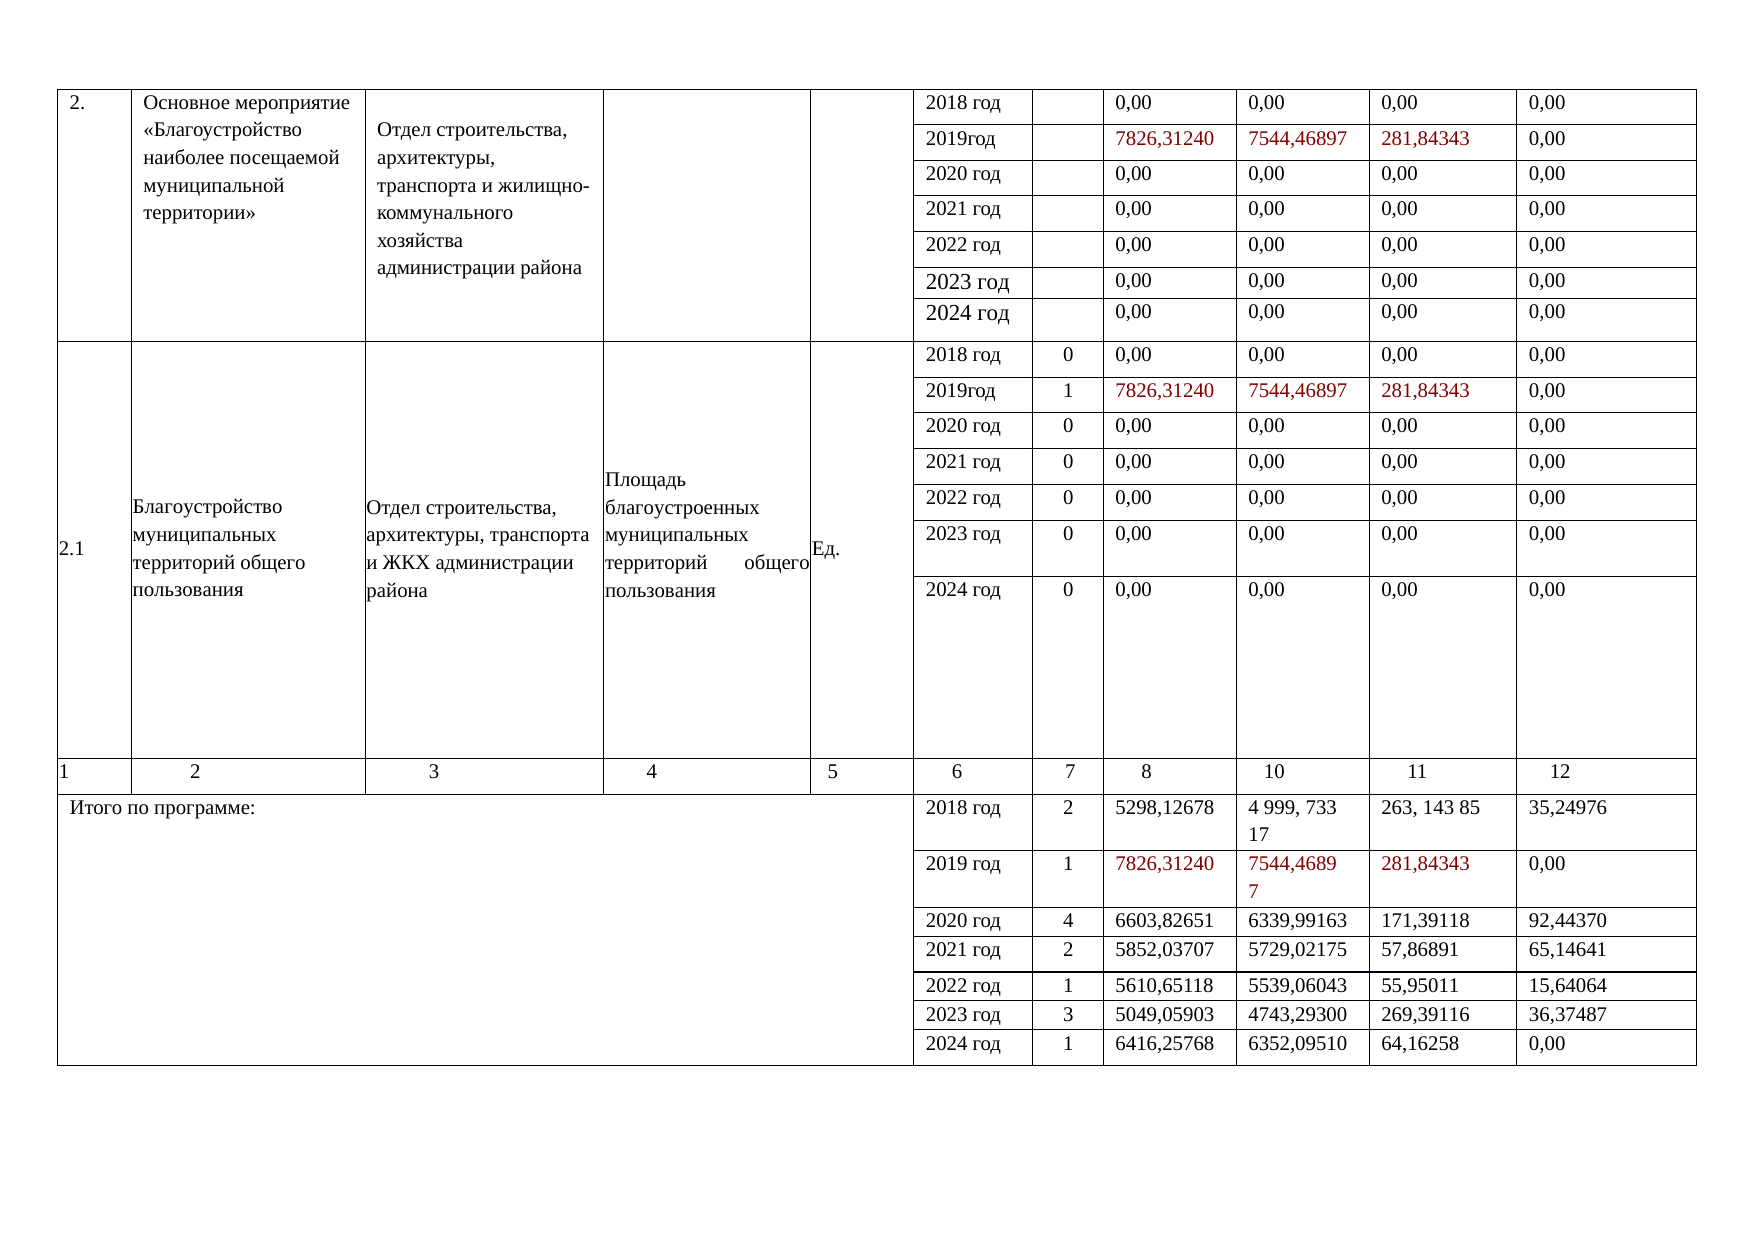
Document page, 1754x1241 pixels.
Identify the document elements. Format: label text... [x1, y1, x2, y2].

table_cell 5539,06043 [1237, 973, 1369, 1000]
table_cell 0,00 [1370, 196, 1516, 231]
table_cell 1 [58, 759, 131, 794]
table_cell 0,00 [1237, 299, 1369, 341]
table_cell 4743,29300 [1237, 1001, 1369, 1029]
table_cell 0,00 [1237, 521, 1369, 576]
table_cell 281,84343 [1370, 378, 1516, 412]
table_cell [1033, 232, 1103, 267]
table_cell 7826,31240 [1104, 125, 1236, 159]
table_cell 0,00 [1517, 342, 1696, 377]
table_cell 0,00 [1517, 521, 1696, 576]
table_cell 0,00 [1517, 268, 1696, 298]
table_cell 10 [1237, 759, 1369, 794]
table_cell 6 [914, 759, 1032, 794]
table_cell 0,00 [1370, 90, 1516, 124]
table_cell 0,00 [1104, 485, 1236, 519]
table_cell 2021 год [914, 937, 1032, 971]
table_cell 11 [1370, 759, 1516, 794]
table_cell 5852,03707 [1104, 937, 1236, 971]
table_cell 0,00 [1517, 449, 1696, 484]
table_cell 0 [1033, 577, 1103, 758]
table_cell 5610,65118 [1104, 973, 1236, 1000]
table_cell 0,00 [1104, 299, 1236, 341]
table_cell [1033, 125, 1103, 159]
table_cell [1033, 268, 1103, 298]
table_cell 0,00 [1517, 90, 1696, 124]
table_cell 0,00 [1517, 161, 1696, 195]
table_cell 269,39116 [1370, 1001, 1516, 1029]
table_cell 7826,31240 [1104, 378, 1236, 412]
table_cell 7544,46897 [1237, 378, 1369, 412]
table_cell 65,14641 [1517, 937, 1696, 971]
table_cell 2020 год [914, 908, 1032, 936]
table_cell [1033, 161, 1103, 195]
table_cell Отдел строительства, архитектуры, транспорта и ЖКХ администрации района [366, 342, 603, 758]
table_cell 0 [1033, 449, 1103, 484]
table_cell 2023 год [914, 268, 1032, 298]
table_cell 0,00 [1104, 232, 1236, 267]
table_cell [811, 90, 913, 341]
table_cell 2024 год [914, 299, 1032, 341]
table_cell 6416,25768 [1104, 1030, 1236, 1065]
table_cell 2024 год [914, 577, 1032, 758]
table_cell 2019год [914, 378, 1032, 412]
table_cell [1033, 299, 1103, 341]
table_cell 2019 год [914, 851, 1032, 907]
table_cell 0,00 [1104, 449, 1236, 484]
table_cell 0,00 [1517, 196, 1696, 231]
table_cell 2018 год [914, 90, 1032, 124]
table_cell 5 [811, 759, 913, 794]
table_cell 2021 год [914, 196, 1032, 231]
table_cell 4 [1033, 908, 1103, 936]
table_cell 64,16258 [1370, 1030, 1516, 1065]
table_cell Благоустройство муниципальных территорий общего пользования [132, 342, 365, 758]
table_cell 0,00 [1237, 577, 1369, 758]
table_cell 2 [132, 759, 365, 794]
table_cell 0,00 [1517, 232, 1696, 267]
table_cell 12 [1517, 759, 1696, 794]
table_cell 0,00 [1237, 449, 1369, 484]
table_cell Ед. [811, 342, 913, 758]
table_cell 2022 год [914, 232, 1032, 267]
table_cell 0,00 [1237, 485, 1369, 519]
table_cell 7544,46897 [1237, 851, 1369, 907]
table_cell 281,84343 [1370, 851, 1516, 907]
table_cell 0,00 [1517, 299, 1696, 341]
table_cell 2021 год [914, 449, 1032, 484]
table_cell 0,00 [1370, 413, 1516, 448]
table_cell 0,00 [1370, 342, 1516, 377]
table_cell 6603,82651 [1104, 908, 1236, 936]
table_cell 0,00 [1104, 196, 1236, 231]
table_cell 0 [1033, 413, 1103, 448]
table_cell 0,00 [1104, 342, 1236, 377]
table_cell 0,00 [1370, 268, 1516, 298]
table_cell 0,00 [1370, 299, 1516, 341]
table_cell 0,00 [1104, 268, 1236, 298]
table_cell [1033, 196, 1103, 231]
table_cell 0,00 [1237, 268, 1369, 298]
table_cell 0,00 [1104, 413, 1236, 448]
table_cell 0,00 [1517, 378, 1696, 412]
table_cell 0,00 [1370, 161, 1516, 195]
table_cell 3 [1033, 1001, 1103, 1029]
table_cell 2. [58, 90, 131, 341]
table_cell 263, 143 85 [1370, 795, 1516, 850]
table_cell 5049,05903 [1104, 1001, 1236, 1029]
table_cell Площадь благоустроенных муниципальных территорий общего пользования [604, 342, 810, 758]
table_cell 2018 год [914, 342, 1032, 377]
table_cell Основное мероприятие «Благоустройство наиболее посещаемой муниципальной территории» [132, 90, 365, 341]
table_cell 0,00 [1517, 851, 1696, 907]
table_cell 55,95011 [1370, 973, 1516, 1000]
table_cell 6339,99163 [1237, 908, 1369, 936]
table_cell 0,00 [1370, 577, 1516, 758]
table_cell 0,00 [1104, 577, 1236, 758]
table_cell 0,00 [1104, 161, 1236, 195]
table_cell [1033, 90, 1103, 124]
table_cell 6352,09510 [1237, 1030, 1369, 1065]
table_cell 0,00 [1237, 161, 1369, 195]
table_cell 0,00 [1517, 413, 1696, 448]
table_cell 2022 год [914, 485, 1032, 519]
table_cell 1 [1033, 973, 1103, 1000]
table_cell 2.1 [58, 342, 131, 758]
table_cell 0 [1033, 342, 1103, 377]
table_cell 1 [1033, 1030, 1103, 1065]
table_cell 5729,02175 [1237, 937, 1369, 971]
table_cell 2023 год [914, 521, 1032, 576]
table_cell 7 [1033, 759, 1103, 794]
table_cell 7544,46897 [1237, 125, 1369, 159]
table_cell 0,00 [1237, 342, 1369, 377]
table_cell 0,00 [1517, 125, 1696, 159]
table_cell 0 [1033, 485, 1103, 519]
table_cell 2 [1033, 795, 1103, 850]
table_cell 35,24976 [1517, 795, 1696, 850]
table_cell 2020 год [914, 161, 1032, 195]
table_cell 281,84343 [1370, 125, 1516, 159]
table_cell 0,00 [1370, 521, 1516, 576]
table_cell 1 [1033, 851, 1103, 907]
table_cell 92,44370 [1517, 908, 1696, 936]
table_cell 4 [604, 759, 810, 794]
table_cell 2020 год [914, 413, 1032, 448]
table_cell 4 999, 733 17 [1237, 795, 1369, 850]
table_cell 36,37487 [1517, 1001, 1696, 1029]
table_cell 0 [1033, 521, 1103, 576]
table_cell 5298,12678 [1104, 795, 1236, 850]
table_cell 15,64064 [1517, 973, 1696, 1000]
table_cell 0,00 [1237, 413, 1369, 448]
table_cell 0,00 [1517, 485, 1696, 519]
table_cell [366, 90, 603, 341]
table_cell 3 [366, 759, 603, 794]
table_cell 0,00 [1517, 1030, 1696, 1065]
table_cell 0,00 [1104, 521, 1236, 576]
table_cell 2018 год [914, 795, 1032, 850]
table_cell 0,00 [1237, 90, 1369, 124]
table_cell 0,00 [1370, 449, 1516, 484]
table_cell 2 [1033, 937, 1103, 971]
table_cell 0,00 [1104, 90, 1236, 124]
table_cell 171,39118 [1370, 908, 1516, 936]
table_cell 0,00 [1370, 485, 1516, 519]
table_cell 2022 год [914, 973, 1032, 1000]
table_cell 2019год [914, 125, 1032, 159]
table_cell 1 [1033, 378, 1103, 412]
table_cell 0,00 [1370, 232, 1516, 267]
table_cell 2023 год [914, 1001, 1032, 1029]
table_cell 0,00 [1237, 232, 1369, 267]
table_cell [604, 90, 810, 341]
table_cell 57,86891 [1370, 937, 1516, 971]
table_cell 0,00 [1237, 196, 1369, 231]
table_cell 7826,31240 [1104, 851, 1236, 907]
table_cell 0,00 [1517, 577, 1696, 758]
table_cell 2024 год [914, 1030, 1032, 1065]
table_cell Итого по программе: [58, 795, 913, 1065]
table_cell 8 [1104, 759, 1236, 794]
